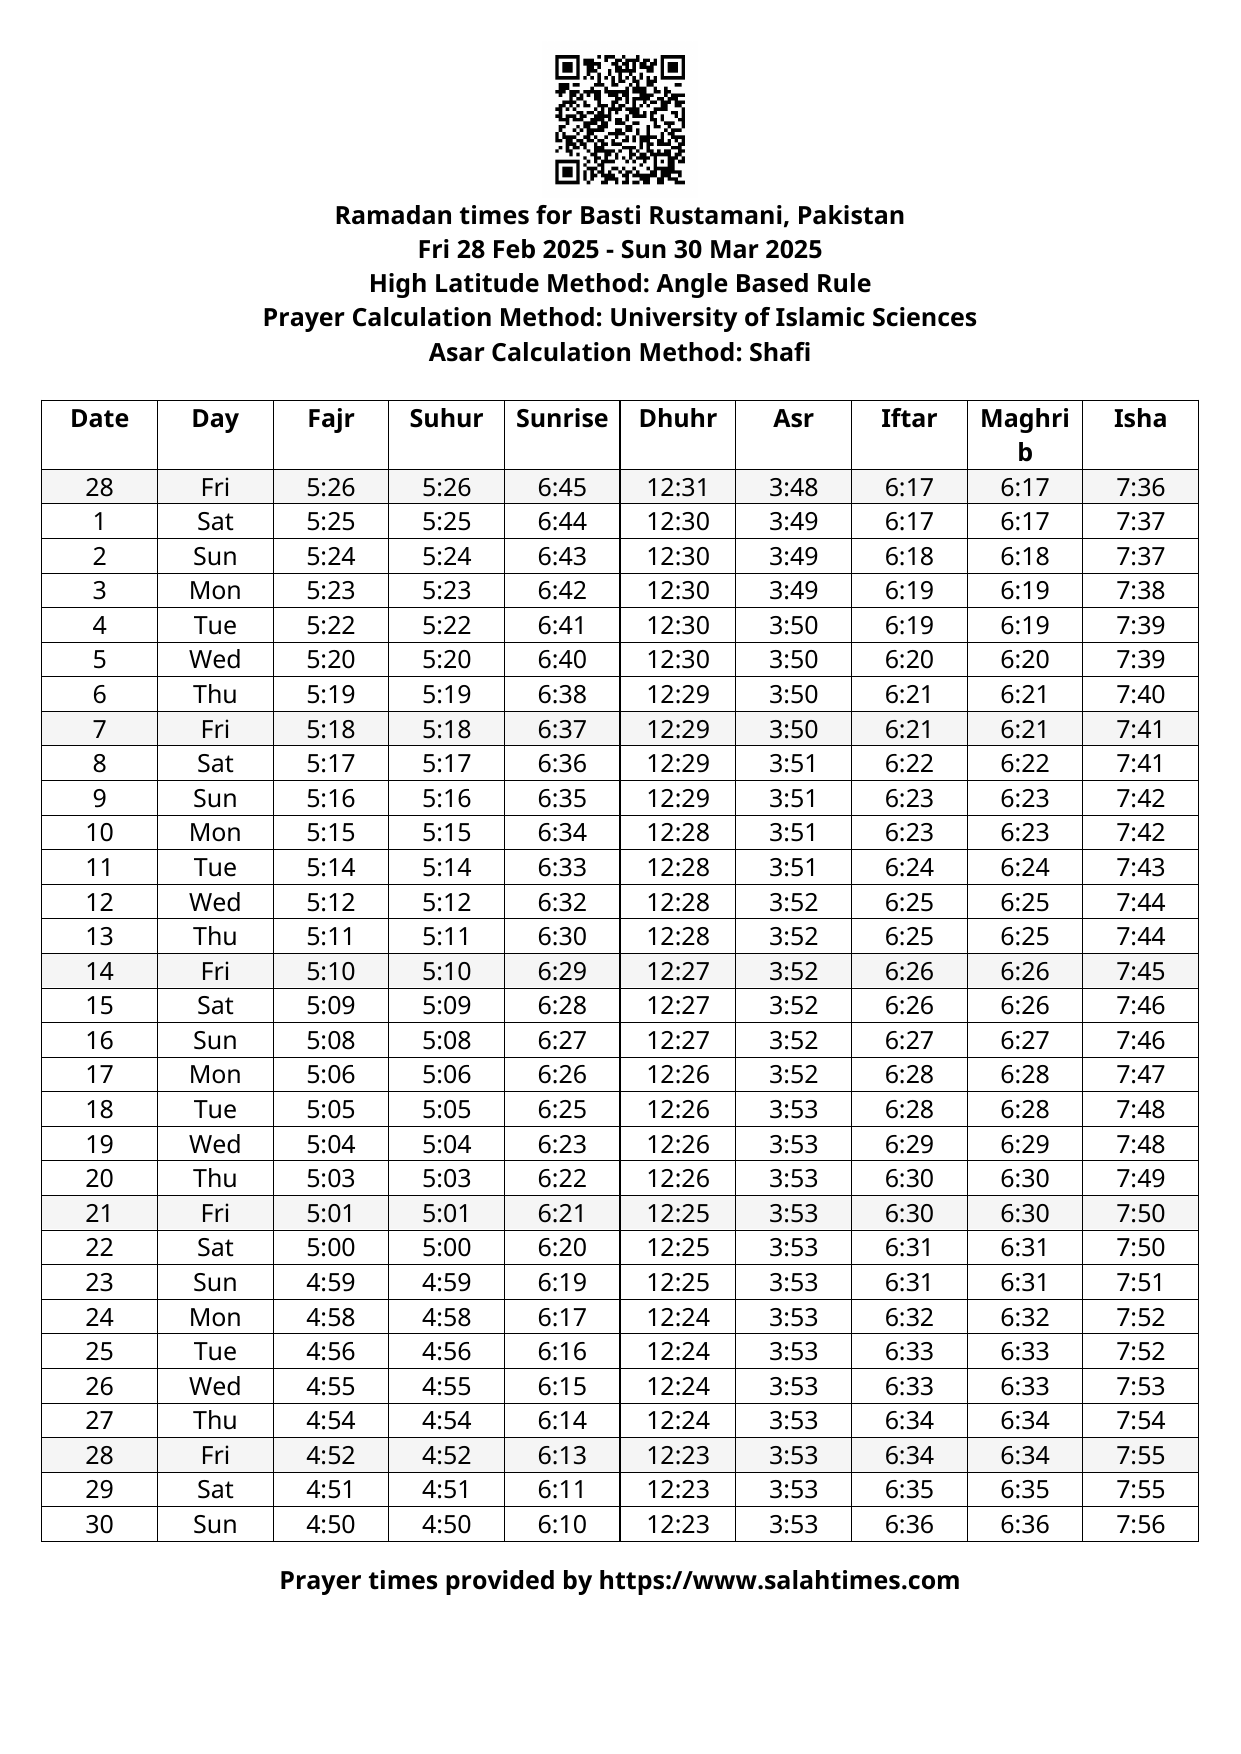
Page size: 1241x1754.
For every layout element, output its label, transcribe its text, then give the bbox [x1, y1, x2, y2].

table_cell 5:16 [389, 781, 504, 814]
table_cell 3:52 [736, 1058, 851, 1091]
table_cell 5:04 [389, 1127, 504, 1160]
text Asar Calculation Method: Shafi [42, 334, 1198, 368]
table_cell 6:20 [968, 643, 1082, 676]
table_cell 14 [42, 954, 157, 987]
table_cell 5:15 [389, 816, 504, 849]
table_cell 6:22 [852, 746, 967, 780]
table_cell Sat [158, 504, 273, 538]
table_cell 3:48 [736, 470, 851, 503]
table_cell 12:30 [621, 574, 735, 607]
table_cell 10 [42, 816, 157, 849]
table_cell 7:51 [1083, 1265, 1198, 1299]
table_cell Sun [158, 1265, 273, 1299]
table_cell 6:33 [505, 850, 619, 884]
table_cell Sun [158, 1507, 273, 1541]
table_cell 6:21 [852, 712, 967, 745]
table_cell Mon [158, 816, 273, 849]
table_cell 7:39 [1083, 608, 1198, 642]
table_cell 6:25 [852, 919, 967, 953]
table_cell 4 [42, 608, 157, 642]
table_cell 5:12 [389, 885, 504, 918]
table_cell 12:24 [621, 1300, 735, 1333]
table_cell 18 [42, 1092, 157, 1126]
table_cell 6:29 [968, 1127, 1082, 1160]
table_cell 3:53 [736, 1438, 851, 1472]
table_cell 4:52 [274, 1438, 388, 1472]
table_cell 3:49 [736, 574, 851, 607]
table_cell 7:46 [1083, 1023, 1198, 1057]
table_cell 12:29 [621, 677, 735, 711]
table_cell 12:24 [621, 1334, 735, 1368]
table_cell 5:19 [389, 677, 504, 711]
table_cell 28 [42, 1438, 157, 1472]
table_cell 13 [42, 919, 157, 953]
table_cell 12:24 [621, 1404, 735, 1437]
table_cell 4:55 [389, 1369, 504, 1402]
table_cell 6:20 [505, 1231, 619, 1264]
table_cell 12:25 [621, 1265, 735, 1299]
table_cell 7 [42, 712, 157, 745]
table_cell 6:33 [968, 1334, 1082, 1368]
table_cell 5:25 [274, 504, 388, 538]
table_cell 5:22 [389, 608, 504, 642]
table_cell 4:56 [389, 1334, 504, 1368]
table_cell 12:27 [621, 954, 735, 987]
table_cell 6:20 [852, 643, 967, 676]
table_cell 3:49 [736, 539, 851, 572]
table_cell 7:47 [1083, 1058, 1198, 1091]
table_cell 25 [42, 1334, 157, 1368]
table_cell 5:08 [274, 1023, 388, 1057]
table_cell 6:17 [968, 470, 1082, 503]
table_cell 12:29 [621, 712, 735, 745]
table_cell 29 [42, 1473, 157, 1506]
table_cell Wed [158, 643, 273, 676]
table_cell 6:10 [505, 1507, 619, 1541]
text Prayer times provided by https://www.salahtimes.com [42, 1563, 1198, 1597]
table_cell 3:53 [736, 1161, 851, 1195]
table_cell Fri [158, 712, 273, 745]
table_cell 5:09 [389, 989, 504, 1022]
table_cell 30 [42, 1507, 157, 1541]
table_cell 6:27 [968, 1023, 1082, 1057]
table_cell 24 [42, 1300, 157, 1333]
table_cell 5:14 [389, 850, 504, 884]
table_cell 12:26 [621, 1058, 735, 1091]
table_cell 6:21 [968, 712, 1082, 745]
table_cell 17 [42, 1058, 157, 1091]
table_cell 5:01 [389, 1196, 504, 1229]
table_cell 6:41 [505, 608, 619, 642]
table_cell 6:23 [852, 781, 967, 814]
table_cell 6:26 [852, 989, 967, 1022]
table_header Iftar [852, 401, 967, 469]
table_cell 3:52 [736, 1023, 851, 1057]
table_cell 4:58 [389, 1300, 504, 1333]
table_cell 12:29 [621, 781, 735, 814]
table_cell 12:26 [621, 1161, 735, 1195]
table_cell 5:23 [389, 574, 504, 607]
table_cell 3 [42, 574, 157, 607]
table_header Date [42, 401, 157, 469]
table_cell 6:26 [852, 954, 967, 987]
table_cell 6:21 [505, 1196, 619, 1229]
table_cell 3:53 [736, 1473, 851, 1506]
table_cell 12:27 [621, 1023, 735, 1057]
table_cell 6:19 [968, 574, 1082, 607]
table_cell 6:22 [505, 1161, 619, 1195]
table_cell 7:43 [1083, 850, 1198, 884]
table_cell 6:30 [968, 1161, 1082, 1195]
table_cell 6:21 [968, 677, 1082, 711]
table_cell 20 [42, 1161, 157, 1195]
table_cell 4:50 [389, 1507, 504, 1541]
table_cell 6:18 [968, 539, 1082, 572]
table_cell 5:03 [274, 1161, 388, 1195]
table_cell 12:23 [621, 1438, 735, 1472]
table_cell 7:54 [1083, 1404, 1198, 1437]
table_cell 6:40 [505, 643, 619, 676]
table_cell 7:38 [1083, 574, 1198, 607]
text Prayer Calculation Method: University of Islamic Sciences [42, 300, 1198, 334]
table_cell 5:25 [389, 504, 504, 538]
table_cell 5:11 [274, 919, 388, 953]
table_cell 4:54 [389, 1404, 504, 1437]
table_cell 7:44 [1083, 919, 1198, 953]
table_cell Thu [158, 1404, 273, 1437]
table_cell 12:26 [621, 1092, 735, 1126]
table_cell 6:35 [852, 1473, 967, 1506]
table_cell 6:17 [852, 504, 967, 538]
table_cell 12:28 [621, 919, 735, 953]
table_cell 5:09 [274, 989, 388, 1022]
table_header Asr [736, 401, 851, 469]
table_cell 3:51 [736, 746, 851, 780]
table_cell Sun [158, 781, 273, 814]
table_cell 5:03 [389, 1161, 504, 1195]
table_cell 6:34 [852, 1404, 967, 1437]
table_cell 4:50 [274, 1507, 388, 1541]
table_cell 5:24 [274, 539, 388, 572]
table_cell Sat [158, 1473, 273, 1506]
table_cell 6:34 [968, 1404, 1082, 1437]
table_cell 3:50 [736, 608, 851, 642]
table_cell 6 [42, 677, 157, 711]
table_cell 6:23 [505, 1127, 619, 1160]
table_cell Tue [158, 1334, 273, 1368]
table_cell 6:18 [852, 539, 967, 572]
table_cell Thu [158, 677, 273, 711]
table_cell 4:52 [389, 1438, 504, 1472]
table_cell 5:01 [274, 1196, 388, 1229]
text Fri 28 Feb 2025 - Sun 30 Mar 2025 [42, 232, 1198, 266]
text High Latitude Method: Angle Based Rule [42, 266, 1198, 300]
table_cell 3:50 [736, 643, 851, 676]
table_cell 6:26 [968, 954, 1082, 987]
table_cell 5:18 [389, 712, 504, 745]
table_cell 6:36 [852, 1507, 967, 1541]
table_cell 6:13 [505, 1438, 619, 1472]
table_cell 16 [42, 1023, 157, 1057]
table_cell 6:33 [852, 1369, 967, 1402]
table_cell 6:34 [968, 1438, 1082, 1472]
table_cell 5:00 [274, 1231, 388, 1264]
table_cell 6:35 [505, 781, 619, 814]
table_cell 6:23 [852, 816, 967, 849]
table_cell 3:53 [736, 1092, 851, 1126]
table_cell 3:52 [736, 919, 851, 953]
table_cell 12 [42, 885, 157, 918]
table_cell 12:25 [621, 1231, 735, 1264]
table_cell 12:24 [621, 1369, 735, 1402]
table_cell Fri [158, 954, 273, 987]
table_cell 3:51 [736, 850, 851, 884]
table_cell 6:30 [968, 1196, 1082, 1229]
table_cell 5:17 [274, 746, 388, 780]
table_cell 3:53 [736, 1127, 851, 1160]
table_cell 6:45 [505, 470, 619, 503]
table_cell 7:52 [1083, 1300, 1198, 1333]
table_cell 6:19 [968, 608, 1082, 642]
table_cell 7:37 [1083, 504, 1198, 538]
table_cell 4:59 [274, 1265, 388, 1299]
table_cell 6:19 [505, 1265, 619, 1299]
table_cell 6:21 [852, 677, 967, 711]
table_cell 12:27 [621, 989, 735, 1022]
table_cell 12:26 [621, 1127, 735, 1160]
table_cell 23 [42, 1265, 157, 1299]
table_cell 7:37 [1083, 539, 1198, 572]
table_cell 5:12 [274, 885, 388, 918]
table_cell 6:25 [852, 885, 967, 918]
table_cell 6:28 [968, 1058, 1082, 1091]
table_cell 6:14 [505, 1404, 619, 1437]
table_cell 12:30 [621, 539, 735, 572]
table_cell 3:52 [736, 989, 851, 1022]
table_cell 7:55 [1083, 1473, 1198, 1506]
table_cell 15 [42, 989, 157, 1022]
table_cell 5:10 [389, 954, 504, 987]
table_cell Fri [158, 1196, 273, 1229]
table_cell 5:15 [274, 816, 388, 849]
table_cell 6:27 [852, 1023, 967, 1057]
table_cell Thu [158, 919, 273, 953]
table_cell 3:53 [736, 1231, 851, 1264]
table_cell 3:50 [736, 677, 851, 711]
table_cell 6:24 [852, 850, 967, 884]
table_cell 7:41 [1083, 712, 1198, 745]
table_cell 3:53 [736, 1369, 851, 1402]
table_cell 6:25 [968, 885, 1082, 918]
table_header Sunrise [505, 401, 619, 469]
table_cell 6:29 [505, 954, 619, 987]
table_cell 7:40 [1083, 677, 1198, 711]
table_cell 7:50 [1083, 1196, 1198, 1229]
table_cell 7:36 [1083, 470, 1198, 503]
table_cell 7:50 [1083, 1231, 1198, 1264]
table_cell 12:23 [621, 1507, 735, 1541]
table_cell 6:16 [505, 1334, 619, 1368]
table_header Day [158, 401, 273, 469]
table_cell 6:35 [968, 1473, 1082, 1506]
picture [542, 41, 699, 198]
table_cell Wed [158, 1127, 273, 1160]
table_cell 3:53 [736, 1300, 851, 1333]
table_cell 5:20 [274, 643, 388, 676]
table_cell 5:24 [389, 539, 504, 572]
table_cell 26 [42, 1369, 157, 1402]
table_cell 21 [42, 1196, 157, 1229]
table_cell 6:27 [505, 1023, 619, 1057]
table_cell 6:30 [852, 1161, 967, 1195]
table_cell 3:51 [736, 816, 851, 849]
table_cell 5:05 [274, 1092, 388, 1126]
table_cell 12:30 [621, 504, 735, 538]
table_cell 6:33 [852, 1334, 967, 1368]
table_cell 5:05 [389, 1092, 504, 1126]
table_cell 6:17 [968, 504, 1082, 538]
table_cell 6:36 [505, 746, 619, 780]
table_cell 7:48 [1083, 1092, 1198, 1126]
table_cell 6:25 [505, 1092, 619, 1126]
table_cell 1 [42, 504, 157, 538]
table_cell 12:29 [621, 746, 735, 780]
table_cell 6:28 [505, 989, 619, 1022]
table_cell Mon [158, 1300, 273, 1333]
table_cell 6:32 [852, 1300, 967, 1333]
table_cell 5:10 [274, 954, 388, 987]
table_cell 6:30 [505, 919, 619, 953]
table_cell 4:55 [274, 1369, 388, 1402]
table_cell 7:39 [1083, 643, 1198, 676]
table_cell 6:43 [505, 539, 619, 572]
table_cell 5 [42, 643, 157, 676]
table_cell 8 [42, 746, 157, 780]
table_cell 6:31 [968, 1265, 1082, 1299]
table_cell Sat [158, 1231, 273, 1264]
table_cell 5:08 [389, 1023, 504, 1057]
table_cell Wed [158, 1369, 273, 1402]
table_cell 22 [42, 1231, 157, 1264]
table_cell 6:17 [505, 1300, 619, 1333]
table_cell 6:32 [968, 1300, 1082, 1333]
table_cell 6:24 [968, 850, 1082, 884]
table_cell 6:15 [505, 1369, 619, 1402]
table_cell 7:42 [1083, 816, 1198, 849]
table_cell Sun [158, 539, 273, 572]
table_cell 7:46 [1083, 989, 1198, 1022]
table_cell 6:37 [505, 712, 619, 745]
table_cell 4:56 [274, 1334, 388, 1368]
table_cell 6:23 [968, 816, 1082, 849]
table_cell 6:31 [852, 1231, 967, 1264]
table_cell 6:44 [505, 504, 619, 538]
table_header Maghrib [968, 401, 1082, 469]
table_cell 6:28 [968, 1092, 1082, 1126]
table_cell 5:26 [274, 470, 388, 503]
table_cell 3:52 [736, 954, 851, 987]
table_cell 12:30 [621, 643, 735, 676]
table_cell Wed [158, 885, 273, 918]
table_cell 5:06 [274, 1058, 388, 1091]
table_cell 28 [42, 470, 157, 503]
table_cell Tue [158, 608, 273, 642]
table_cell Mon [158, 574, 273, 607]
table_cell Sat [158, 989, 273, 1022]
table_header Fajr [274, 401, 388, 469]
table_cell Tue [158, 850, 273, 884]
table_cell 6:28 [852, 1092, 967, 1126]
table_cell 6:30 [852, 1196, 967, 1229]
table_cell 5:19 [274, 677, 388, 711]
table_cell 4:54 [274, 1404, 388, 1437]
table_cell 3:53 [736, 1196, 851, 1229]
table_cell 3:53 [736, 1334, 851, 1368]
table_cell 19 [42, 1127, 157, 1160]
table_cell 6:34 [505, 816, 619, 849]
text Ramadan times for Basti Rustamani, Pakistan [42, 198, 1198, 232]
table_cell 3:53 [736, 1404, 851, 1437]
table_cell 6:31 [968, 1231, 1082, 1264]
table_header Isha [1083, 401, 1198, 469]
table_cell 4:51 [389, 1473, 504, 1506]
table_cell 3:51 [736, 781, 851, 814]
table_cell 7:44 [1083, 885, 1198, 918]
table_cell 3:53 [736, 1507, 851, 1541]
table_cell 5:23 [274, 574, 388, 607]
table_cell 7:49 [1083, 1161, 1198, 1195]
table_cell 3:49 [736, 504, 851, 538]
table_cell 7:52 [1083, 1334, 1198, 1368]
table_cell 6:34 [852, 1438, 967, 1472]
table_cell 6:17 [852, 470, 967, 503]
table_cell Mon [158, 1058, 273, 1091]
table_cell 5:26 [389, 470, 504, 503]
table_cell 6:33 [968, 1369, 1082, 1402]
table_cell Fri [158, 470, 273, 503]
table_cell 5:20 [389, 643, 504, 676]
table_cell 9 [42, 781, 157, 814]
table_cell 7:45 [1083, 954, 1198, 987]
table_cell 7:55 [1083, 1438, 1198, 1472]
table_cell 5:00 [389, 1231, 504, 1264]
table_cell 3:52 [736, 885, 851, 918]
table_cell 12:23 [621, 1473, 735, 1506]
table_cell Tue [158, 1092, 273, 1126]
table_cell 6:31 [852, 1265, 967, 1299]
table_cell 6:26 [968, 989, 1082, 1022]
table_cell 2 [42, 539, 157, 572]
table_cell 12:30 [621, 608, 735, 642]
table_cell 12:28 [621, 816, 735, 849]
table_cell 3:50 [736, 712, 851, 745]
table_cell 5:17 [389, 746, 504, 780]
table_cell 6:19 [852, 574, 967, 607]
table_cell 6:26 [505, 1058, 619, 1091]
table_cell 27 [42, 1404, 157, 1437]
table_cell 6:28 [852, 1058, 967, 1091]
table_cell 5:04 [274, 1127, 388, 1160]
table_cell 7:48 [1083, 1127, 1198, 1160]
table_cell 5:16 [274, 781, 388, 814]
table_cell 7:56 [1083, 1507, 1198, 1541]
table_cell 5:18 [274, 712, 388, 745]
table_cell 6:11 [505, 1473, 619, 1506]
table_cell 6:32 [505, 885, 619, 918]
table_cell 4:59 [389, 1265, 504, 1299]
table_cell 7:41 [1083, 746, 1198, 780]
table_cell 5:14 [274, 850, 388, 884]
table_cell 6:29 [852, 1127, 967, 1160]
table_cell 6:19 [852, 608, 967, 642]
table_cell 7:53 [1083, 1369, 1198, 1402]
table_cell 12:28 [621, 885, 735, 918]
table_cell 4:51 [274, 1473, 388, 1506]
table_cell Sun [158, 1023, 273, 1057]
table_header Suhur [389, 401, 504, 469]
table_cell 12:31 [621, 470, 735, 503]
table_cell 7:42 [1083, 781, 1198, 814]
table_cell 5:11 [389, 919, 504, 953]
table_cell 6:22 [968, 746, 1082, 780]
table_cell 12:25 [621, 1196, 735, 1229]
table_cell Sat [158, 746, 273, 780]
table_cell 6:36 [968, 1507, 1082, 1541]
table_cell 3:53 [736, 1265, 851, 1299]
table_cell Fri [158, 1438, 273, 1472]
table_cell 6:23 [968, 781, 1082, 814]
table_header Dhuhr [621, 401, 735, 469]
table_cell 4:58 [274, 1300, 388, 1333]
table_cell 6:42 [505, 574, 619, 607]
table_cell 5:22 [274, 608, 388, 642]
table_cell Thu [158, 1161, 273, 1195]
table_cell 11 [42, 850, 157, 884]
table_cell 5:06 [389, 1058, 504, 1091]
table_cell 6:25 [968, 919, 1082, 953]
table_cell 6:38 [505, 677, 619, 711]
table_cell 12:28 [621, 850, 735, 884]
